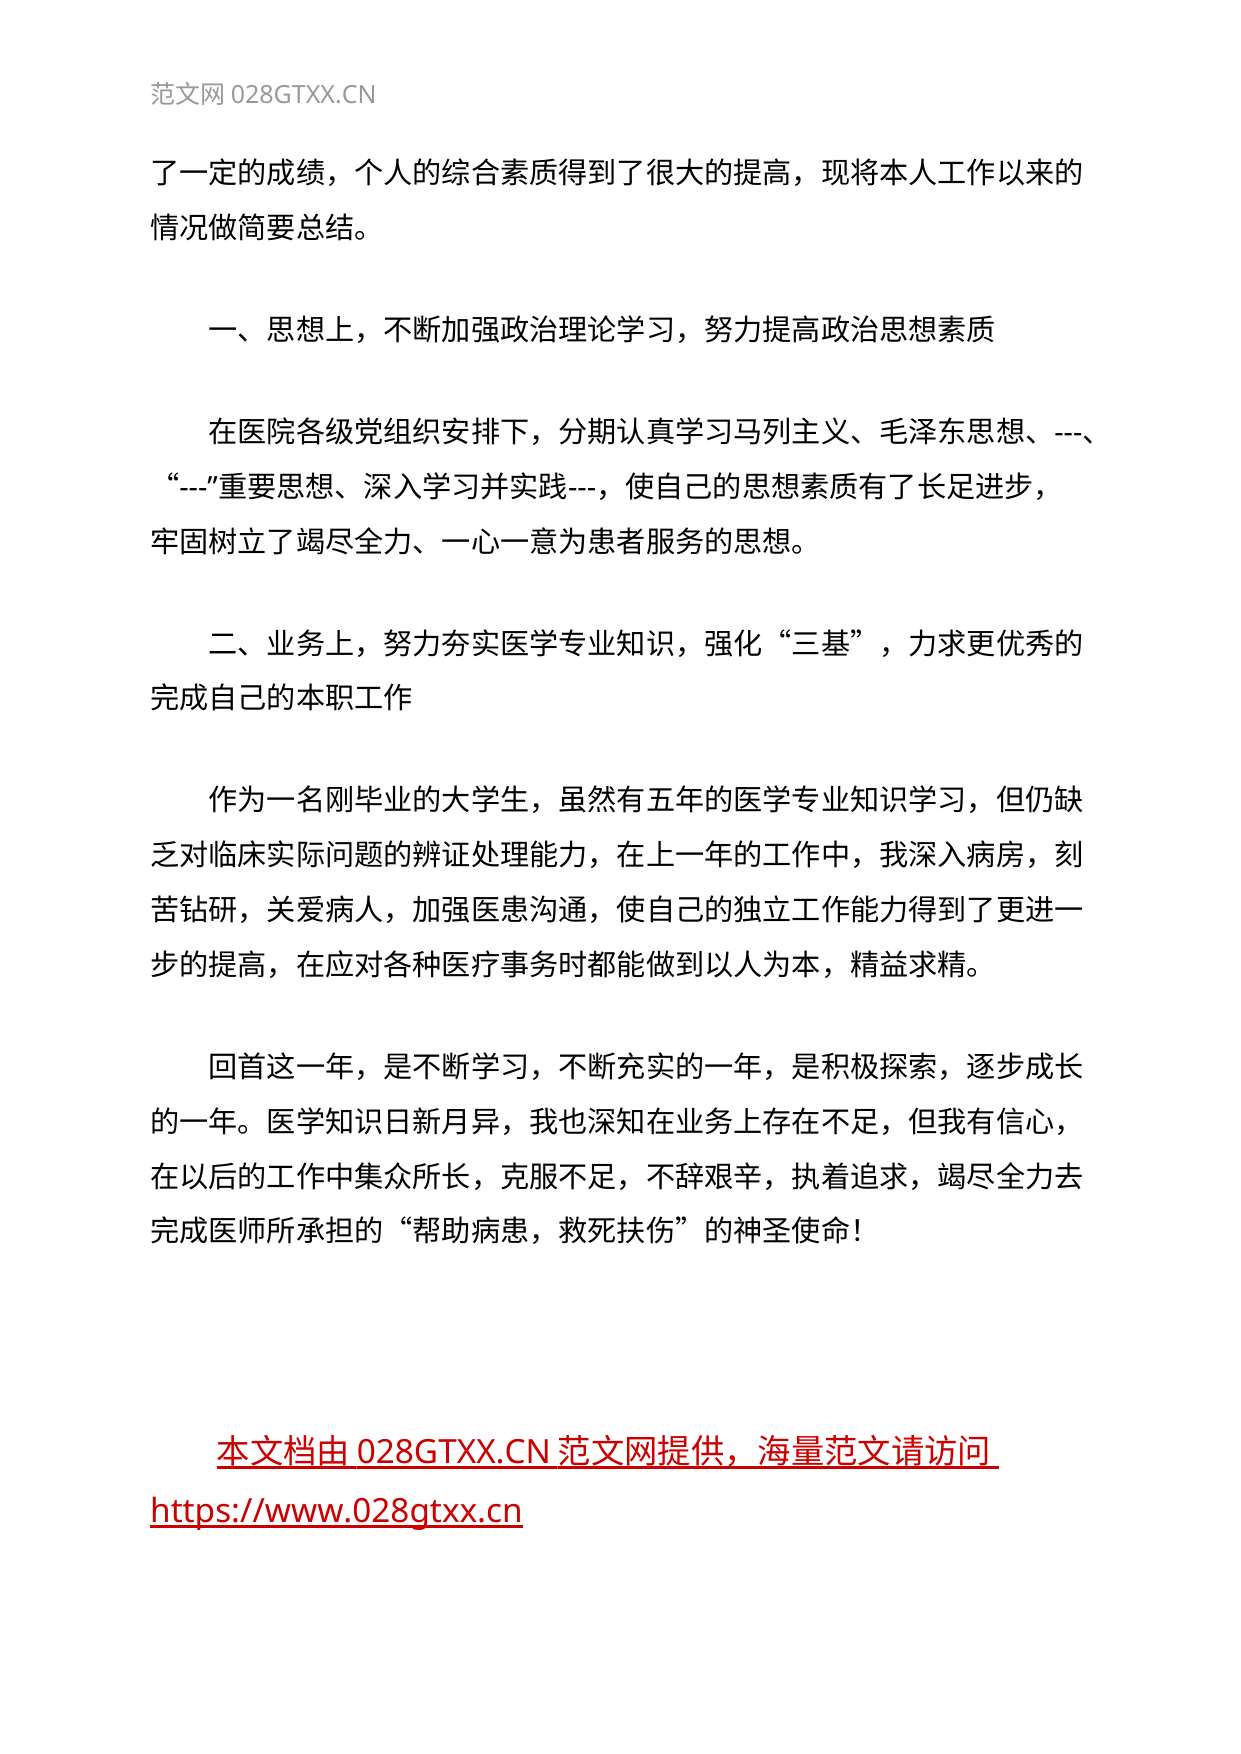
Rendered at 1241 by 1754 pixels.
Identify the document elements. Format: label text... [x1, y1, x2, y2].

text 回首这一年，是不断学习，不断充实的一年，是积极探索，逐步成长的一年。医学知识日新月异，我也深知在业务上存在不足，但我有信心，在以后的工作中集众所长，克服不足，不辞艰辛，执着追求，竭尽全力去完成医师所承担的“帮助病患，救死扶伤”的神圣使命！ [150, 1043, 1090, 1250]
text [150, 150, 1090, 247]
text 在医院各级党组织安排下，分期认真学习马列主义、毛泽东思想、---、“---”重要思想、深入学习并实践---，使自己的思想素质有了长足进步，牢固树立了竭尽全力、一心一意为患者服务的思想。 [150, 408, 1090, 561]
text 二、业务上，努力夯实医学专业知识，强化“三基”，力求更优秀的完成自己的本职工作 [150, 620, 1090, 717]
text 本文档由028GTXX.CN范文网提供，海量范文请访问 https://www.028gtxx.cn [150, 1425, 1090, 1533]
text 一、思想上，不断加强政治理论学习，努力提高政治思想素质 [150, 307, 1090, 349]
text 作为一名刚毕业的大学生，虽然有五年的医学专业知识学习，但仍缺乏对临床实际问题的辨证处理能力，在上一年的工作中，我深入病房，刻苦钻研，关爱病人，加强医患沟通，使自己的独立工作能力得到了更进一步的提高，在应对各种医疗事务时都能做到以人为本，精益求精。 [150, 777, 1090, 984]
